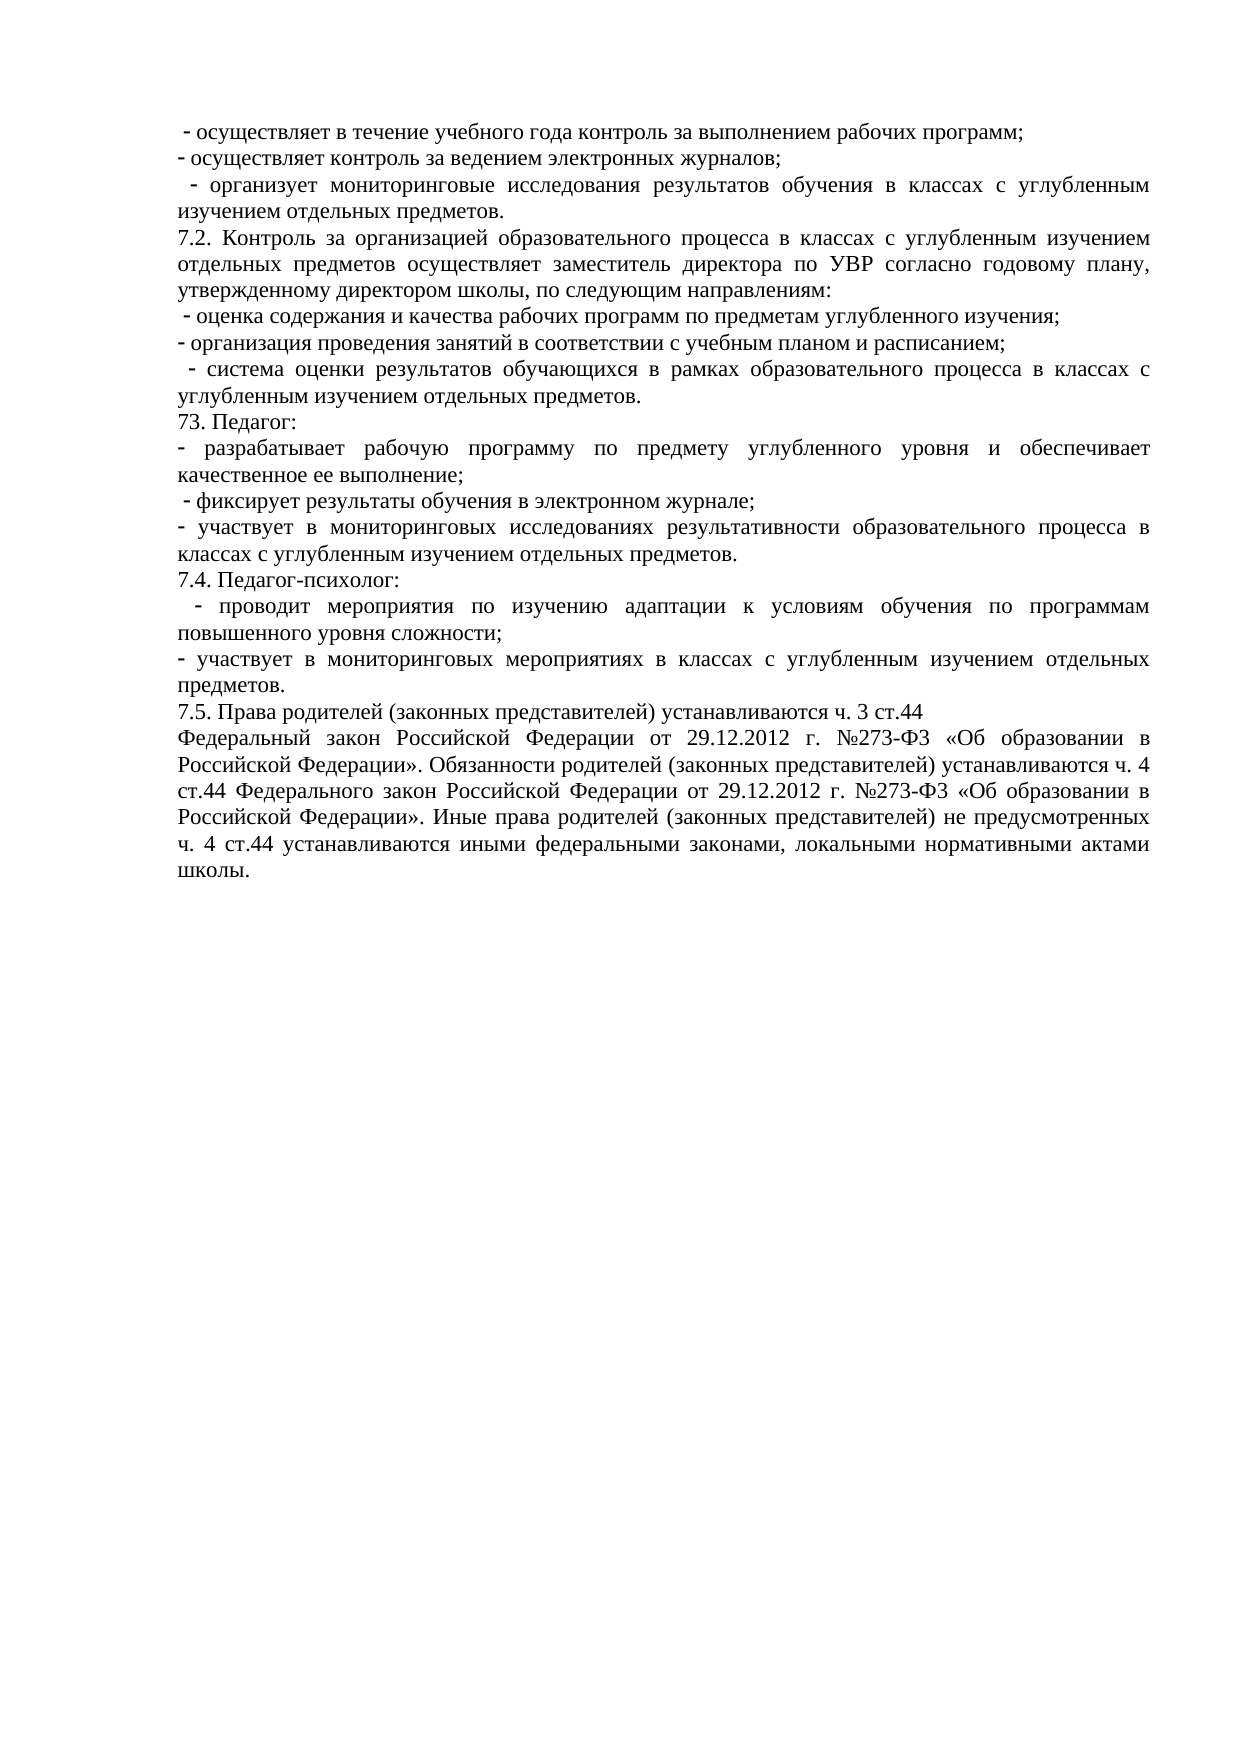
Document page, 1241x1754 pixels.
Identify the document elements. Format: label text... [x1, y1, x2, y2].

text участвует в мониторинговых исследованиях результативности образовательного процесса в классах с углубленным изучением отдельных предметов. [177, 513, 1152, 566]
text организация проведения занятий в соответствии с учебным планом и расписанием; [177, 329, 1152, 355]
text организует мониторинговые исследования результатов обучения в классах с углубленным изучением отдельных предметов. [177, 171, 1152, 223]
text 7.4. Педагог-психолог: [177, 566, 1152, 592]
text проводит мероприятия по изучению адаптации к условиям обучения по программам повышенного уровня сложности; [177, 592, 1152, 645]
text 7.5. Права родителей (законных представителей) устанавливаются ч. 3 ст.44 [177, 698, 1152, 724]
text осуществляет контроль за ведением электронных журналов; [177, 144, 1152, 171]
text Федеральный закон Российской Федерации от 29.12.2012 г. №273-Ф3 «Об образовании в Российской Федерации». Обязанности родителей (законных представителей) устанавливаются ч. 4 ст.44 Федерального закон Российской Федерации от 29.12.2012 г. №273-Ф3 «Об образовании в Российской Федерации». Иные права родителей (законных представителей) не предусмотренных ч. 4 ст.44 устанавливаются иными федеральными законами, локальными нормативными актами школы. [177, 724, 1152, 882]
text осуществляет в течение учебного года контроль за выполнением рабочих программ; [177, 118, 1152, 144]
text разрабатывает рабочую программу по предмету углубленного уровня и обеспечивает качественное ее выполнение; [177, 434, 1152, 487]
text 73. Педагог: [177, 408, 1152, 434]
text 7.2. Контроль за организацией образовательного процесса в классах с углубленным изучением отдельных предметов осуществляет заместитель директора по УВР согласно годовому плану, утвержденному директором школы, по следующим направлениям: [177, 223, 1152, 303]
text оценка содержания и качества рабочих программ по предметам углубленного изучения; [177, 303, 1152, 329]
text участвует в мониторинговых мероприятиях в классах с углубленным изучением отдельных предметов. [177, 645, 1152, 698]
text система оценки результатов обучающихся в рамках образовательного процесса в классах с углубленным изучением отдельных предметов. [177, 355, 1152, 408]
text фиксирует результаты обучения в электронном журнале; [177, 487, 1152, 513]
